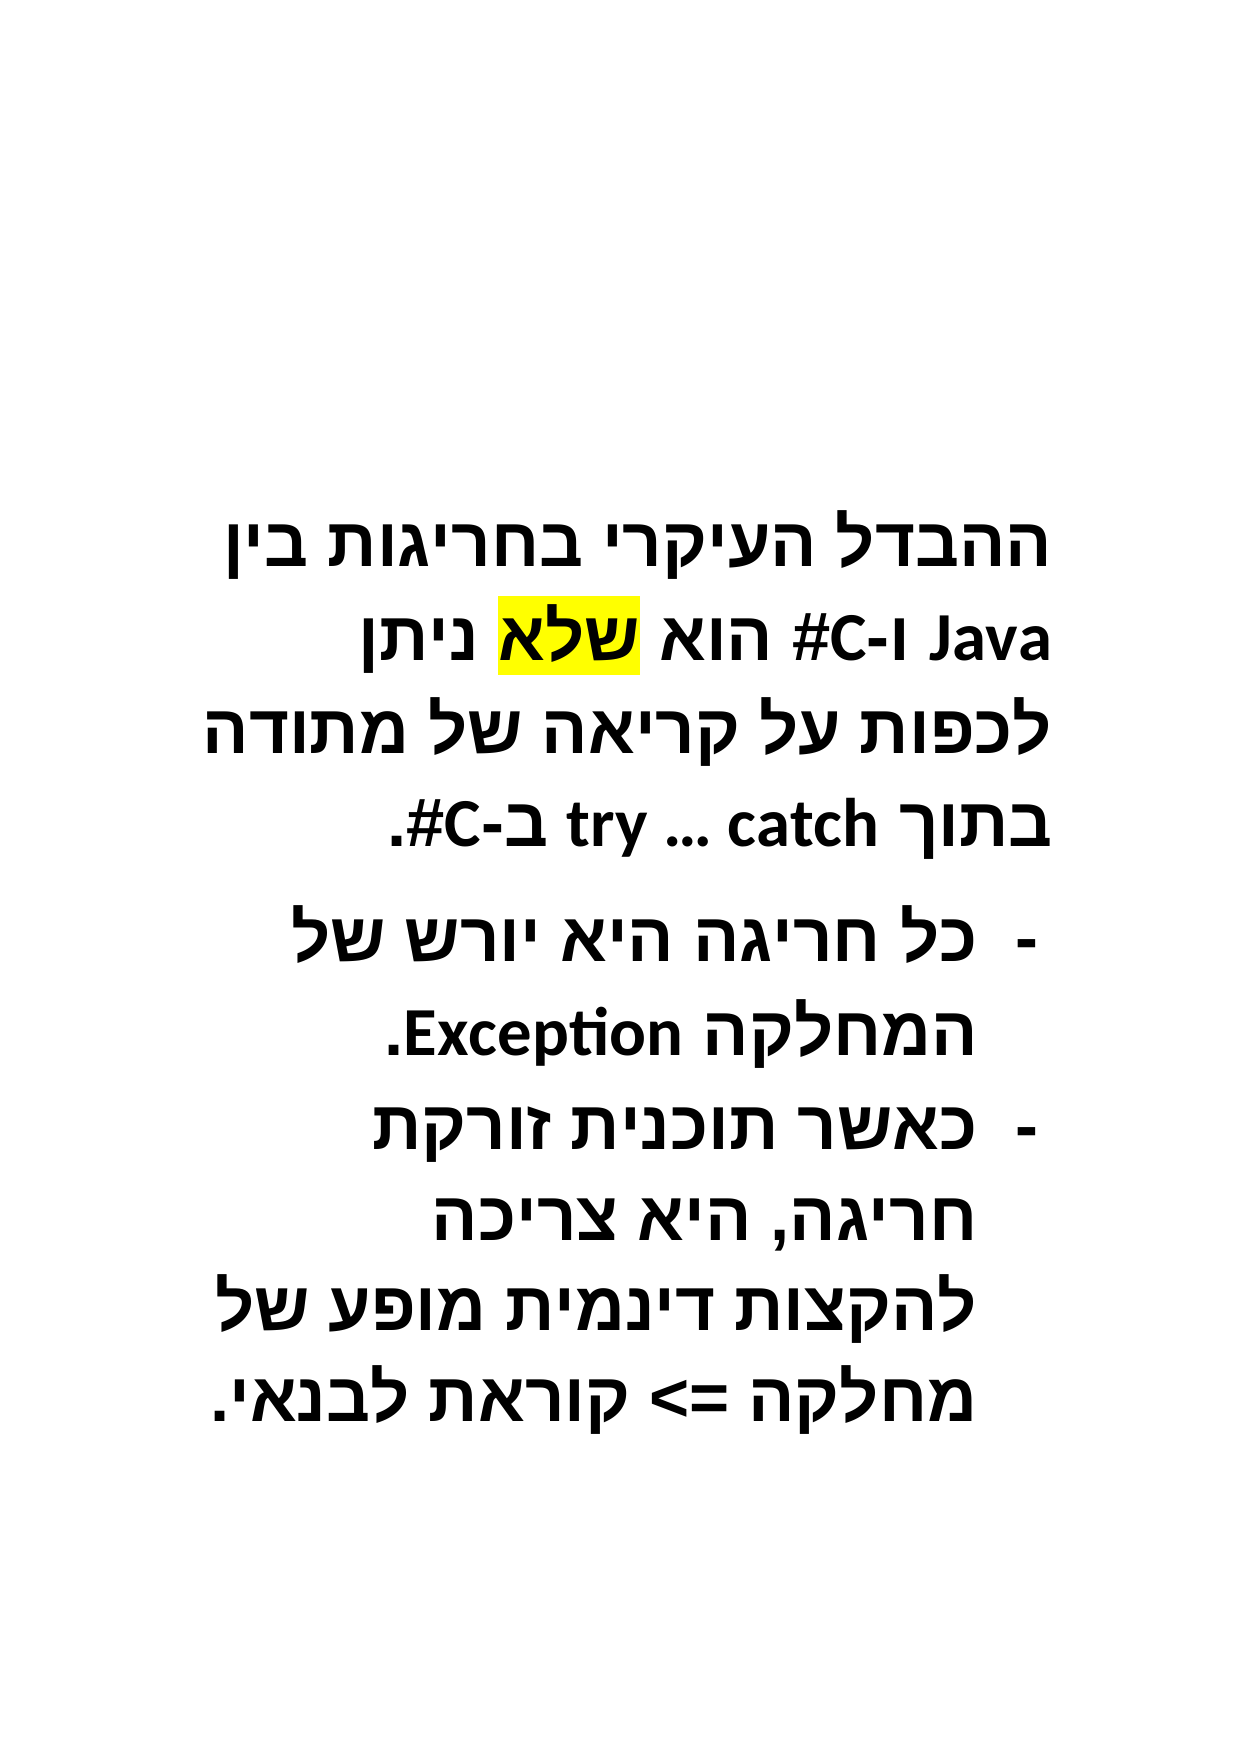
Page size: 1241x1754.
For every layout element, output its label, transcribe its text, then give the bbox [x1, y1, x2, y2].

list כל חריגה היא יורש של המחלקה Exception. [187, 897, 1015, 1072]
list כאשר תוכנית זורקת חריגה, היא צריכה להקצות דינמית מופע של מחלקה => קוראת לבנאי. [187, 1084, 1015, 1436]
text ההבדל העיקרי בחריגות בין Java ו-C# הוא שלא ניתן לכפות על קריאה של מתודה בתוך try … catch ב-C#. [187, 502, 1053, 864]
